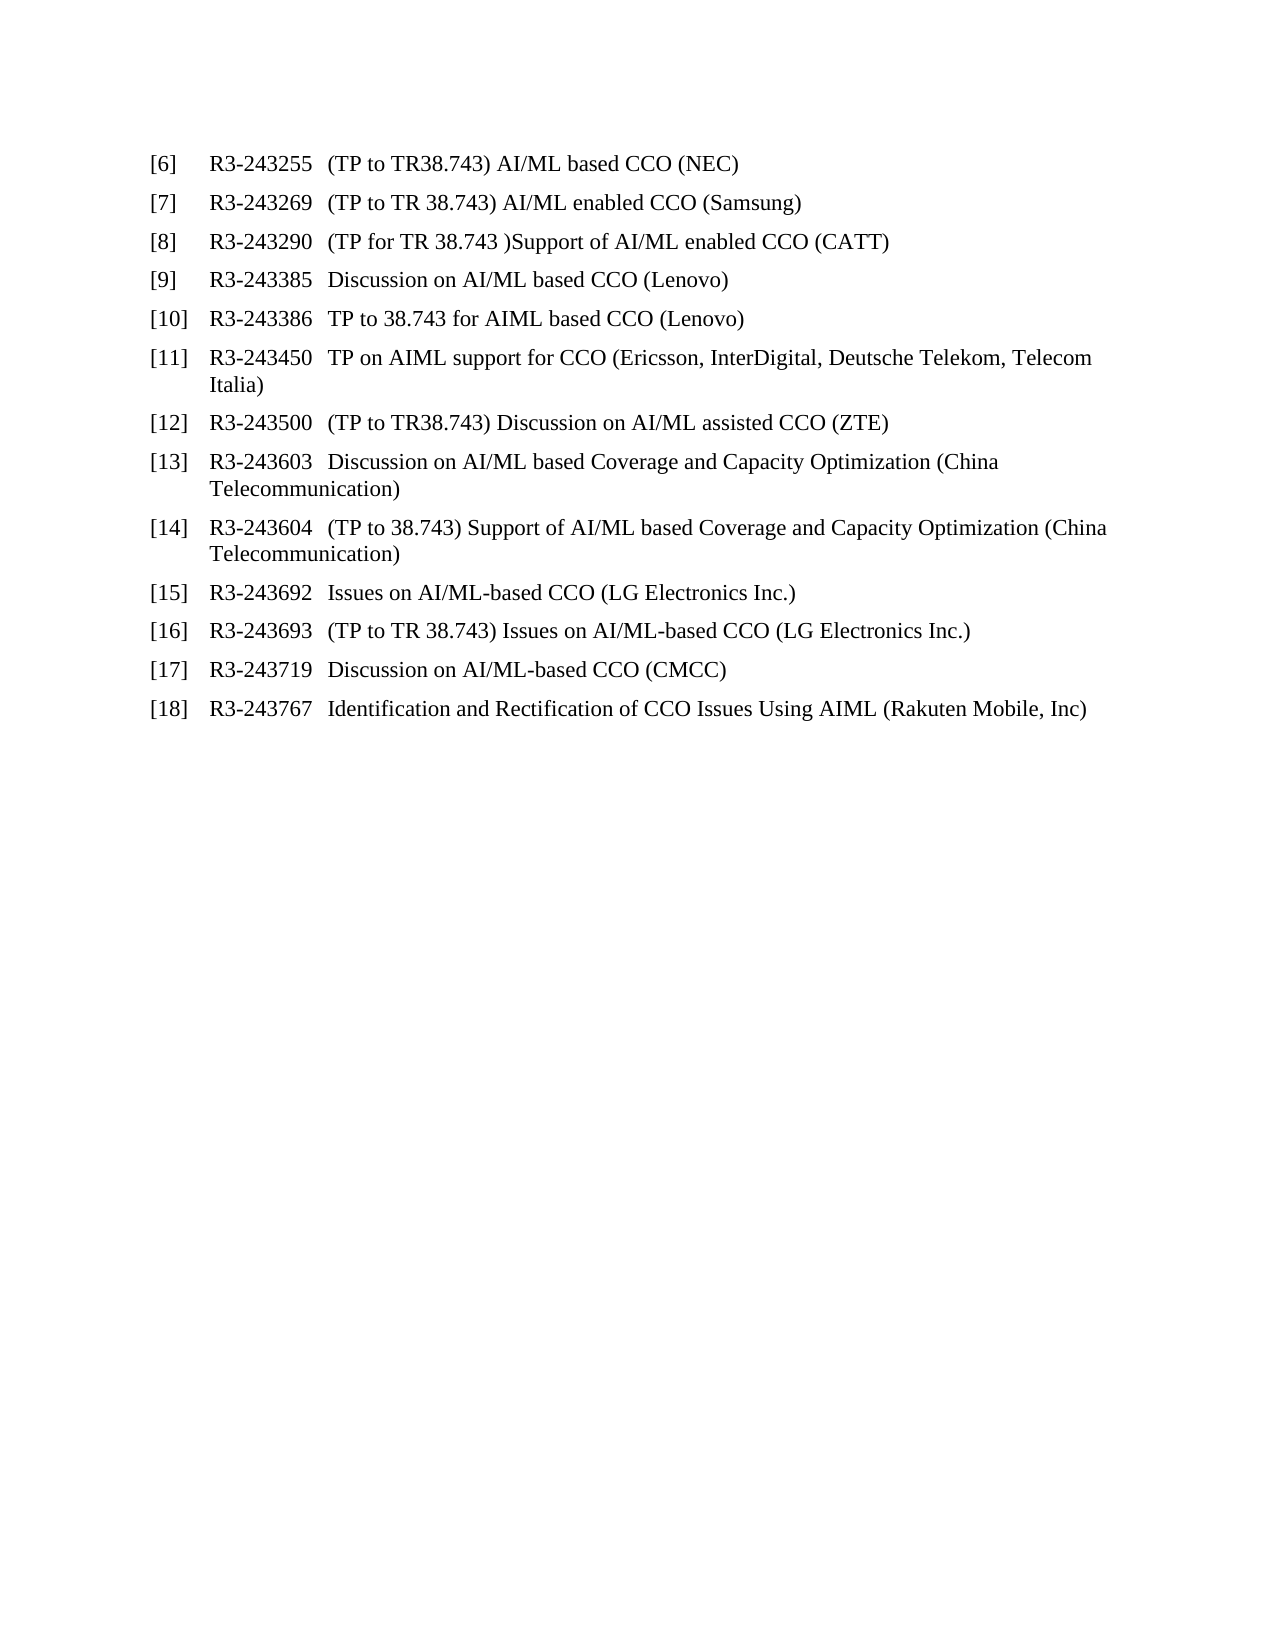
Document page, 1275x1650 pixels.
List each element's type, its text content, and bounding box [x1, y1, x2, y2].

text R3-243290 (TP for TR 38.743 )Support of AI/ML enabled CCO (CATT) [150, 228, 1125, 254]
text R3-243693 (TP to TR 38.743) Issues on AI/ML-based CCO (LG Electronics Inc.) [150, 618, 1125, 644]
text R3-243692 Issues on AI/ML-based CCO (LG Electronics Inc.) [150, 579, 1125, 605]
text R3-243604 (TP to 38.743) Support of AI/ML based Coverage and Capacity Optimization (China Telecommunication) [150, 513, 1125, 566]
text R3-243450 TP on AIML support for CCO (Ericsson, InterDigital, Deutsche Telekom, Telecom Italia) [150, 344, 1125, 397]
text R3-243719 Discussion on AI/ML-based CCO (CMCC) [150, 656, 1125, 683]
text R3-243500 (TP to TR38.743) Discussion on AI/ML assisted CCO (ZTE) [150, 409, 1125, 436]
text R3-243385 Discussion on AI/ML based CCO (Lenovo) [150, 267, 1125, 293]
text R3-243603 Discussion on AI/ML based Coverage and Capacity Optimization (China Telecommunication) [150, 448, 1125, 501]
text R3-243386 TP to 38.743 for AIML based CCO (Lenovo) [150, 305, 1125, 332]
text R3-243767 Identification and Rectification of CCO Issues Using AIML (Rakuten Mobile, Inc) [150, 695, 1125, 722]
text R3-243255 (TP to TR38.743) AI/ML based CCO (NEC) [150, 150, 1125, 176]
text R3-243269 (TP to TR 38.743) AI/ML enabled CCO (Samsung) [150, 189, 1125, 215]
